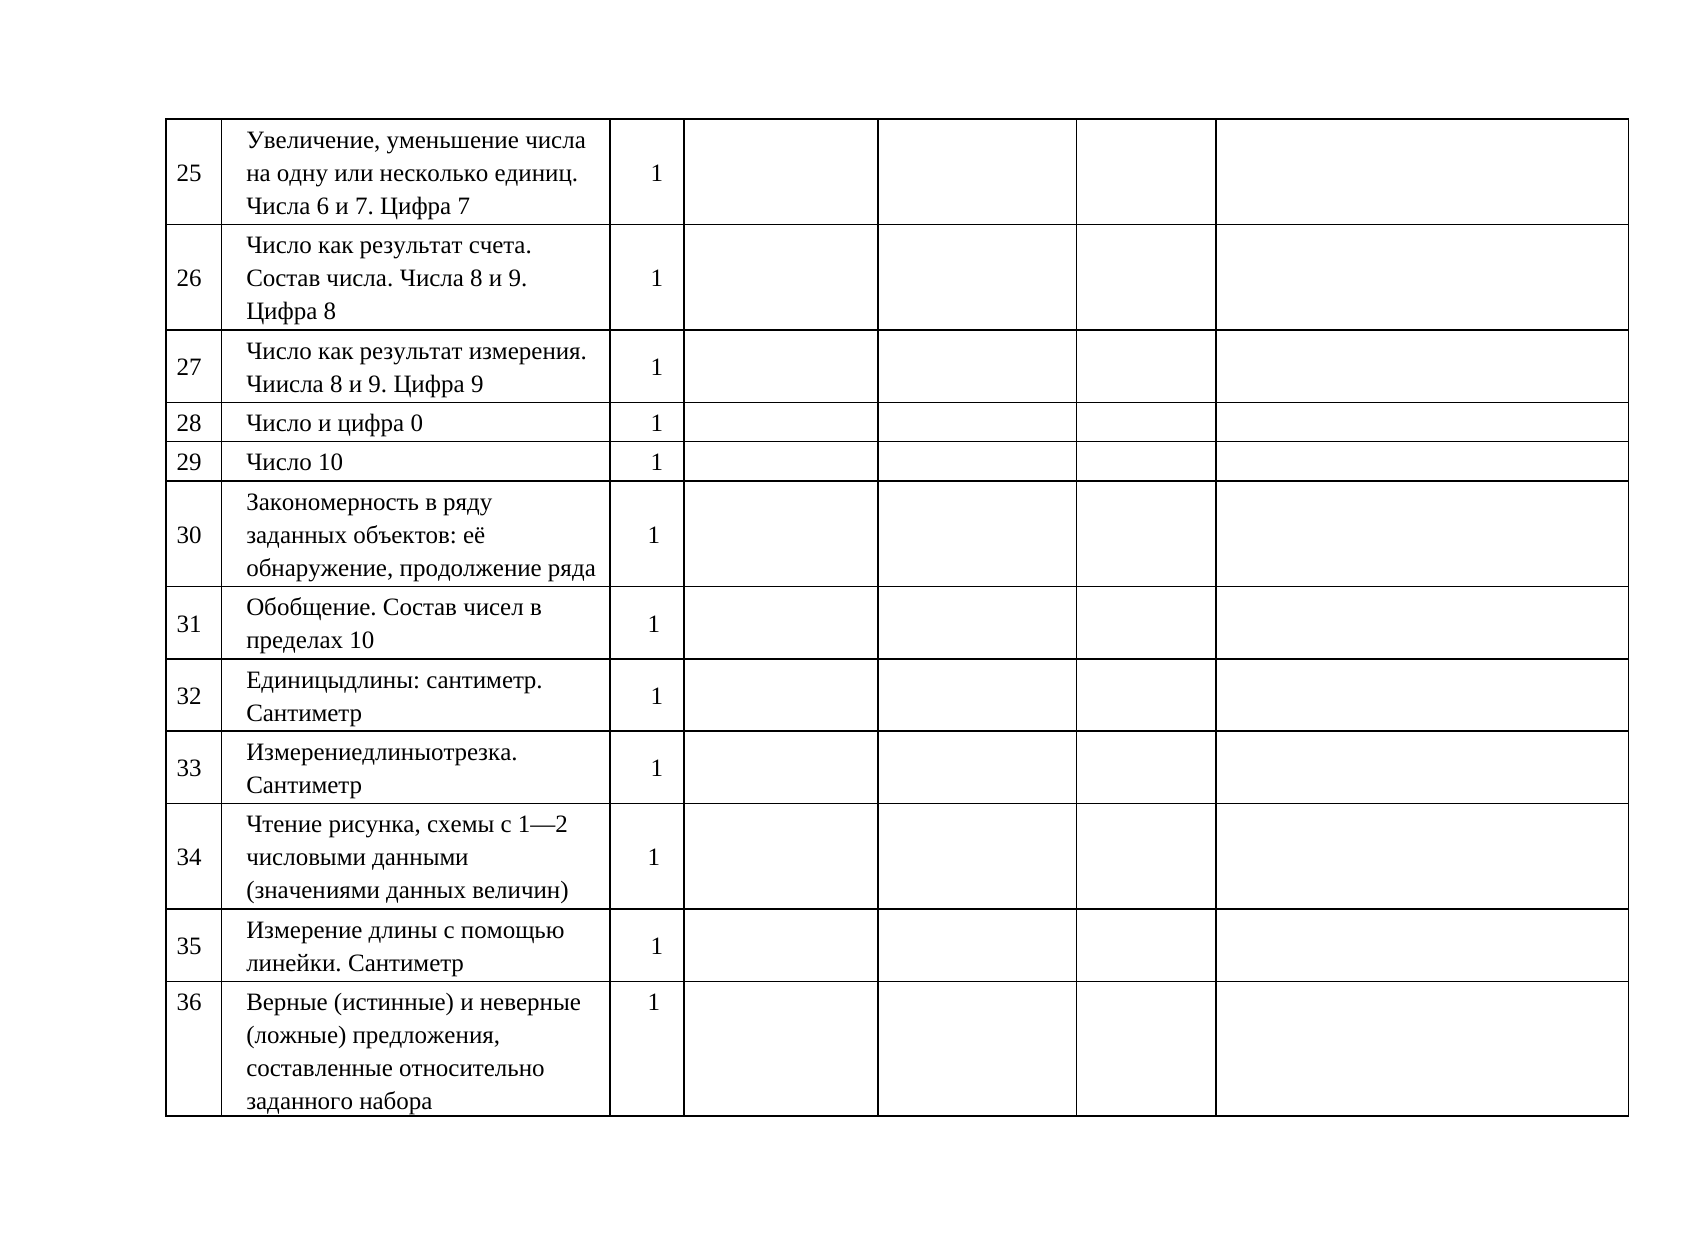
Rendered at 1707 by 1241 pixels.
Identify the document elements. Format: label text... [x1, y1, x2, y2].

table_cell [1077, 982, 1215, 1115]
table_cell Единицыдлины: сантиметр. Сантиметр [222, 660, 609, 730]
table_cell 1 [611, 403, 683, 441]
table_cell 1 [611, 910, 683, 981]
table_cell [1217, 587, 1628, 658]
table_cell [1077, 910, 1215, 981]
table_cell 26 [167, 225, 221, 329]
table_cell [1077, 403, 1215, 441]
table_cell [879, 482, 1076, 586]
table_cell 1 [611, 120, 683, 223]
table_cell [879, 910, 1076, 981]
table_cell [1077, 660, 1215, 730]
table_cell Чтение рисунка, схемы с 1—2 числовыми данными (значениями данных величин) [222, 804, 609, 908]
table_cell 1 [611, 732, 683, 803]
table_cell [1077, 587, 1215, 658]
table_cell 31 [167, 587, 221, 658]
table_cell [1077, 732, 1215, 803]
table_cell [879, 587, 1076, 658]
table_cell Число как результат счета. Состав числа. Числа 8 и 9. Цифра 8 [222, 225, 609, 329]
table_cell [1077, 120, 1215, 223]
table_cell 1 [611, 482, 683, 586]
table_cell [1217, 910, 1628, 981]
table_cell Закономерность в ряду заданных объектов: её обнаружение, продолжение ряда [222, 482, 609, 586]
table_cell 1 [611, 982, 683, 1115]
table_cell Измерениедлиныотрезка. Сантиметр [222, 732, 609, 803]
table_cell [1217, 442, 1628, 480]
table_cell [879, 120, 1076, 223]
table_cell 35 [167, 910, 221, 981]
table_cell [879, 331, 1076, 401]
table_cell [1077, 804, 1215, 908]
table_cell [1217, 225, 1628, 329]
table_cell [222, 982, 609, 1115]
table_cell [879, 403, 1076, 441]
table_cell 1 [611, 442, 683, 480]
table_cell [685, 442, 877, 480]
table_cell 25 [167, 120, 221, 223]
table_cell 1 [611, 331, 683, 401]
table_cell [1217, 804, 1628, 908]
table_cell [685, 982, 877, 1115]
table_cell [1217, 732, 1628, 803]
table_cell 27 [167, 331, 221, 401]
table_cell [1077, 225, 1215, 329]
table_cell [879, 442, 1076, 480]
table_cell [685, 331, 877, 401]
table_cell Число 10 [222, 442, 609, 480]
table_cell 30 [167, 482, 221, 586]
table_cell 1 [611, 660, 683, 730]
table_cell [1077, 442, 1215, 480]
table_cell [1217, 660, 1628, 730]
table_cell [685, 587, 877, 658]
table_cell [879, 982, 1076, 1115]
table_cell [1077, 331, 1215, 401]
table_cell 28 [167, 403, 221, 441]
table_cell [685, 910, 877, 981]
table_cell 34 [167, 804, 221, 908]
table_cell 1 [611, 225, 683, 329]
table_cell 29 [167, 442, 221, 480]
table_cell [685, 225, 877, 329]
table_cell [1217, 482, 1628, 586]
table_cell Измерение длины с помощью линейки. Сантиметр [222, 910, 609, 981]
table_cell [1077, 482, 1215, 586]
table_cell [685, 804, 877, 908]
table_cell [685, 732, 877, 803]
table_cell 1 [611, 804, 683, 908]
table_cell [685, 660, 877, 730]
table_cell Число и цифра 0 [222, 403, 609, 441]
table_cell [1217, 331, 1628, 401]
table_cell [1217, 982, 1628, 1115]
table_cell [1217, 403, 1628, 441]
table_cell [879, 660, 1076, 730]
table_cell [879, 804, 1076, 908]
table_cell Увеличение, уменьшение числа на одну или несколько единиц. Числа 6 и 7. Цифра 7 [222, 120, 609, 223]
table_cell [1217, 120, 1628, 223]
table_cell 33 [167, 732, 221, 803]
table_cell [685, 403, 877, 441]
table_cell 1 [611, 587, 683, 658]
table_cell 32 [167, 660, 221, 730]
table_cell [879, 732, 1076, 803]
table_cell [879, 225, 1076, 329]
table_cell 36 [167, 982, 221, 1115]
table_cell [685, 482, 877, 586]
table_cell [685, 120, 877, 223]
table_cell Число как результат измерения. Чиисла 8 и 9. Цифра 9 [222, 331, 609, 401]
table_cell Обобщение. Состав чисел в пределах 10 [222, 587, 609, 658]
